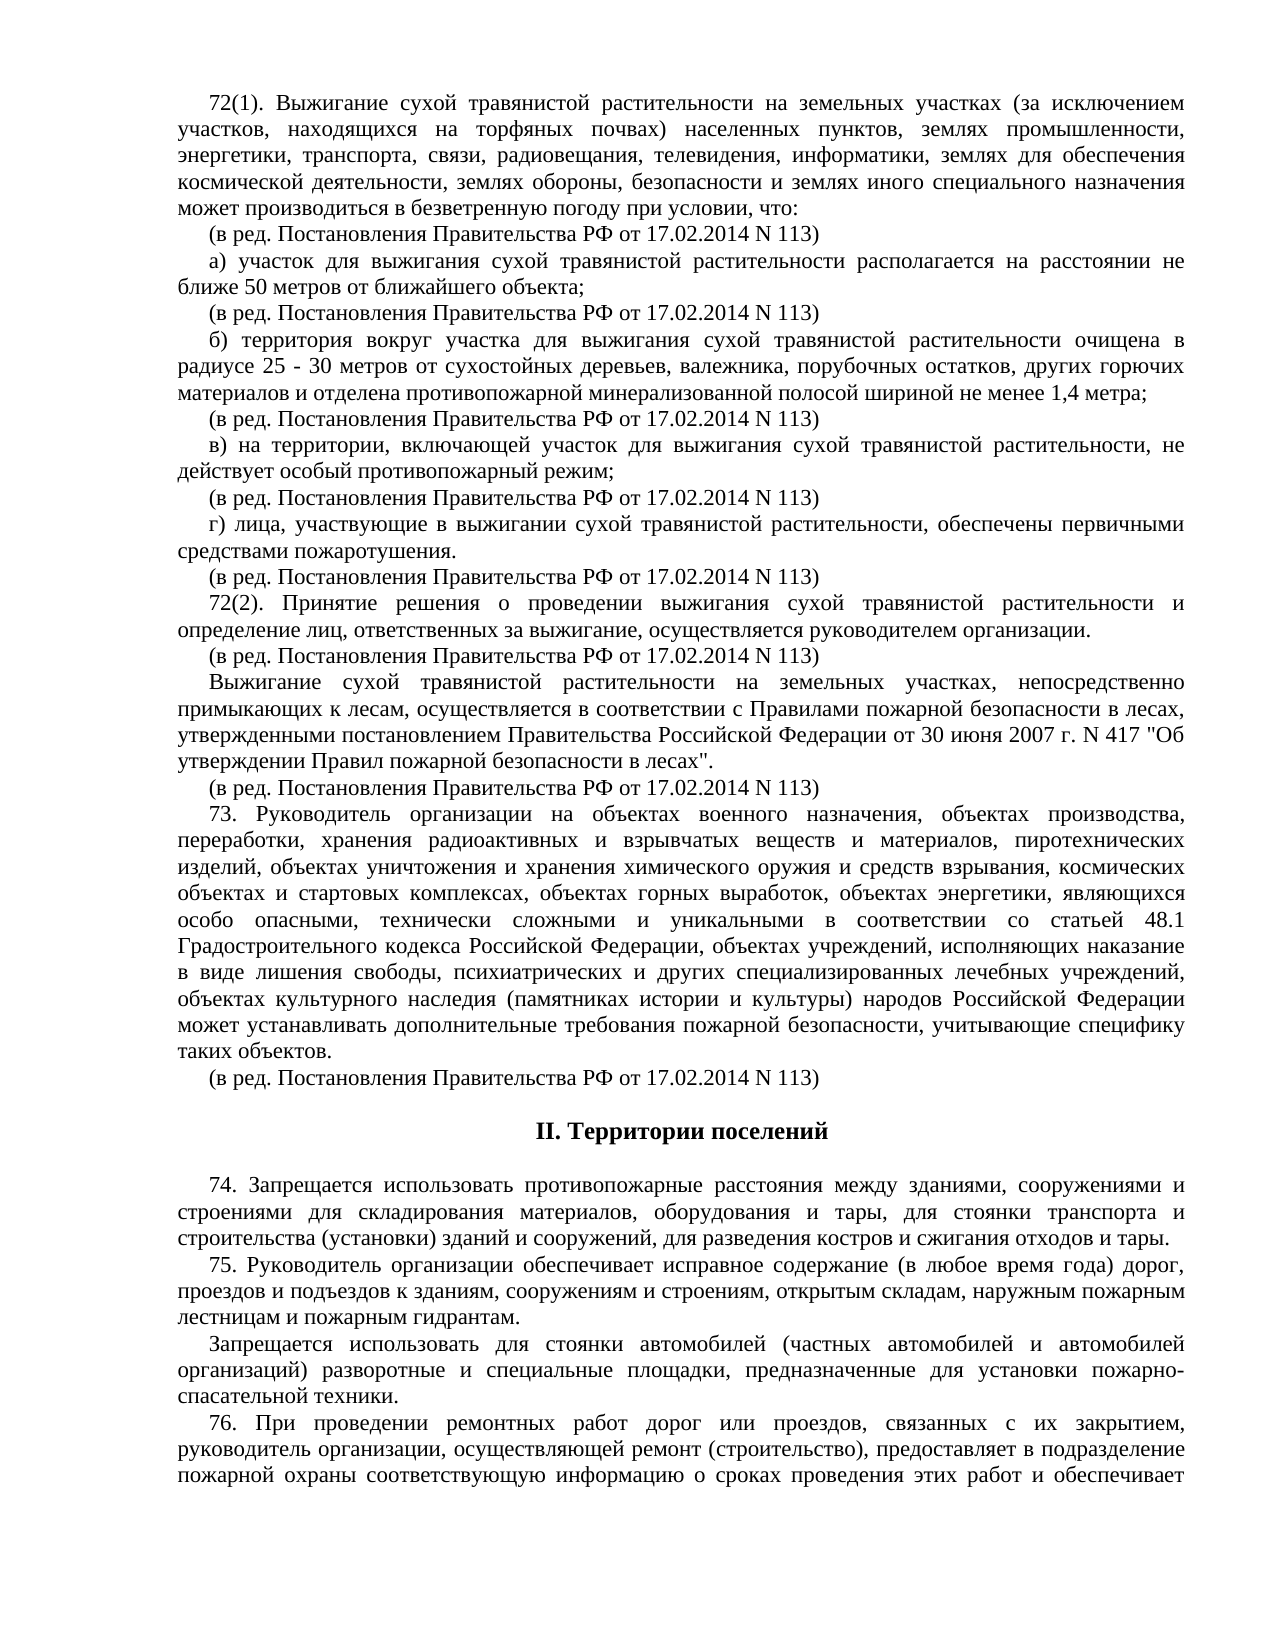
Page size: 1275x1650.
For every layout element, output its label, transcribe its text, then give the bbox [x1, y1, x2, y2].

text (в ред. Постановления Правительства РФ от 17.02.2014 N 113) [177, 220, 1186, 247]
text а) участок для выжигания сухой травянистой растительности располагается на расстоянии не ближе 50 метров от ближайшего объекта; [177, 247, 1186, 299]
text (в ред. Постановления Правительства РФ от 17.02.2014 N 113) [177, 299, 1186, 326]
text г) лица, участвующие в выжигании сухой травянистой растительности, обеспечены первичными средствами пожаротушения. [177, 510, 1186, 563]
text (в ред. Постановления Правительства РФ от 17.02.2014 N 113) [177, 484, 1186, 510]
text II. Территории поселений [177, 1116, 1186, 1145]
text 72(2). Принятие решения о проведении выжигания сухой травянистой растительности и определение лиц, ответственных за выжигание, осуществляется руководителем организации. [177, 589, 1186, 642]
text (в ред. Постановления Правительства РФ от 17.02.2014 N 113) [177, 642, 1186, 668]
text (в ред. Постановления Правительства РФ от 17.02.2014 N 113) [177, 1064, 1186, 1090]
text Выжигание сухой травянистой растительности на земельных участках, непосредственно примыкающих к лесам, осуществляется в соответствии с Правилами пожарной безопасности в лесах, утвержденными постановлением Правительства Российской Федерации от 30 июня 2007 г. N 417 "Об утверждении Правил пожарной безопасности в лесах". [177, 668, 1186, 774]
text 74. Запрещается использовать противопожарные расстояния между зданиями, сооружениями и строениями для складирования материалов, оборудования и тары, для стоянки транспорта и строительства (установки) зданий и сооружений, для разведения костров и сжигания отходов и тары. [177, 1172, 1186, 1251]
text 72(1). Выжигание сухой травянистой растительности на земельных участках (за исключением участков, находящихся на торфяных почвах) населенных пунктов, землях промышленности, энергетики, транспорта, связи, радиовещания, телевидения, информатики, землях для обеспечения космической деятельности, землях обороны, безопасности и землях иного специального назначения может производиться в безветренную погоду при условии, что: [177, 89, 1186, 220]
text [177, 1409, 1186, 1488]
text б) территория вокруг участка для выжигания сухой травянистой растительности очищена в радиусе 25 - 30 метров от сухостойных деревьев, валежника, порубочных остатков, других горючих материалов и отделена противопожарной минерализованной полосой шириной не менее 1,4 метра; [177, 326, 1186, 405]
text (в ред. Постановления Правительства РФ от 17.02.2014 N 113) [177, 405, 1186, 431]
text 73. Руководитель организации на объектах военного назначения, объектах производства, переработки, хранения радиоактивных и взрывчатых веществ и материалов, пиротехнических изделий, объектах уничтожения и хранения химического оружия и средств взрывания, космических объектах и стартовых комплексах, объектах горных выработок, объектах энергетики, являющихся особо опасными, технически сложными и уникальными в соответствии со статьей 48.1 Градостроительного кодекса Российской Федерации, объектах учреждений, исполняющих наказание в виде лишения свободы, психиатрических и других специализированных лечебных учреждений, объектах культурного наследия (памятниках истории и культуры) народов Российской Федерации может устанавливать дополнительные требования пожарной безопасности, учитывающие специфику таких объектов. [177, 800, 1186, 1064]
text (в ред. Постановления Правительства РФ от 17.02.2014 N 113) [177, 563, 1186, 589]
text в) на территории, включающей участок для выжигания сухой травянистой растительности, не действует особый противопожарный режим; [177, 431, 1186, 484]
text 75. Руководитель организации обеспечивает исправное содержание (в любое время года) дорог, проездов и подъездов к зданиям, сооружениям и строениям, открытым складам, наружным пожарным лестницам и пожарным гидрантам. [177, 1251, 1186, 1330]
text (в ред. Постановления Правительства РФ от 17.02.2014 N 113) [177, 774, 1186, 800]
text Запрещается использовать для стоянки автомобилей (частных автомобилей и автомобилей организаций) разворотные и специальные площадки, предназначенные для установки пожарно-спасательной техники. [177, 1330, 1186, 1409]
